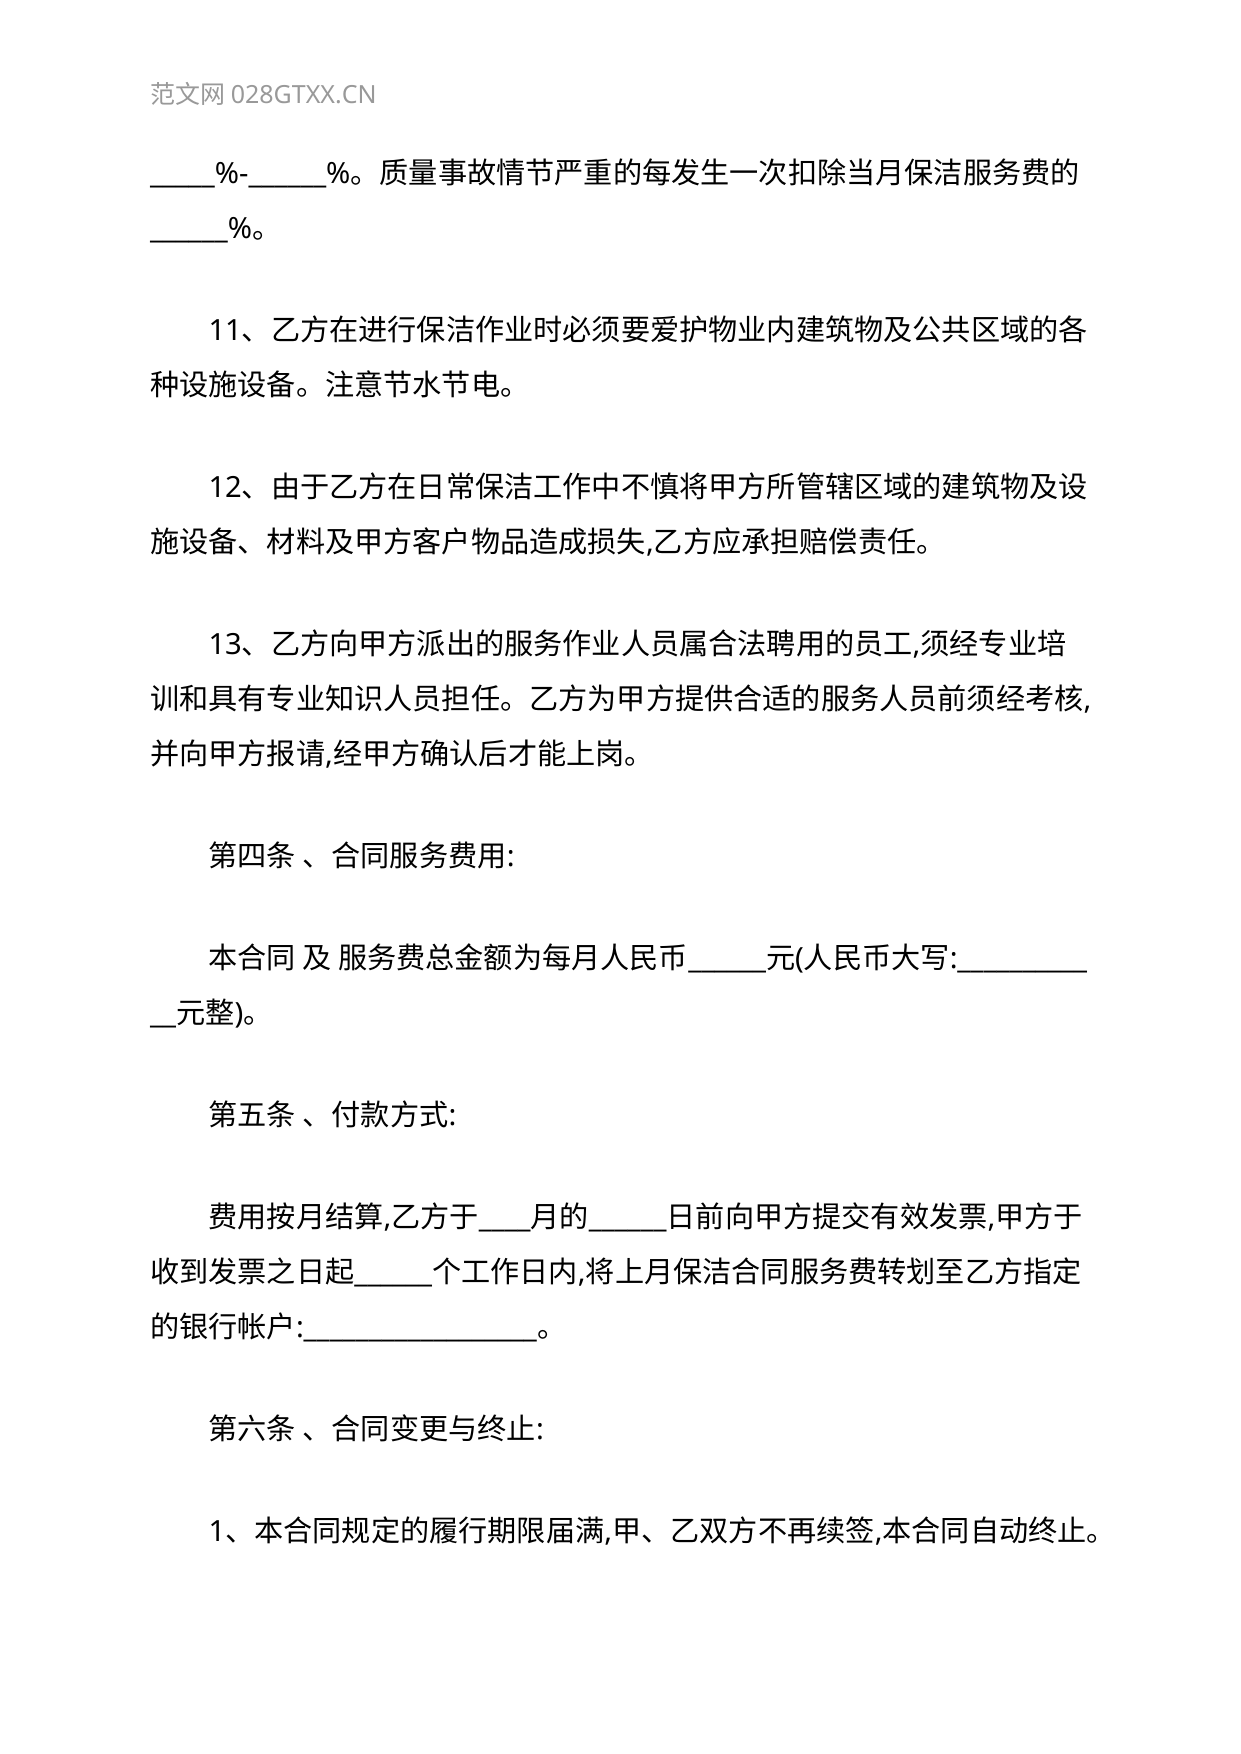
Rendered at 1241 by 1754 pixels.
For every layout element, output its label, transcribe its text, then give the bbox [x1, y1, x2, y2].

text 费用按月结算,乙方于____月的______日前向甲方提交有效发票,甲方于收到发票之日起______个工作日内,将上月保洁合同服务费转划至乙方指定的银行帐户:__________________。 [150, 1194, 1090, 1346]
text 1、本合同规定的履行期限届满,甲、乙双方不再续签,本合同自动终止。 [150, 1508, 1090, 1550]
text 11、乙方在进行保洁作业时必须要爱护物业内建筑物及公共区域的各种设施设备。注意节水节电。 [150, 307, 1090, 404]
text 第六条 、合同变更与终止: [150, 1406, 1090, 1448]
text 13、乙方向甲方派出的服务作业人员属合法聘用的员工,须经专业培训和具有专业知识人员担任。乙方为甲方提供合适的服务人员前须经考核,并向甲方报请,经甲方确认后才能上岗。 [150, 621, 1090, 773]
text 本合同 及 服务费总金额为每月人民币______元(人民币大写:____________元整)。 [150, 935, 1090, 1032]
text 第四条 、合同服务费用: [150, 833, 1090, 875]
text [150, 150, 1090, 247]
text 12、由于乙方在日常保洁工作中不慎将甲方所管辖区域的建筑物及设施设备、材料及甲方客户物品造成损失,乙方应承担赔偿责任。 [150, 464, 1090, 561]
text 第五条 、付款方式: [150, 1092, 1090, 1134]
